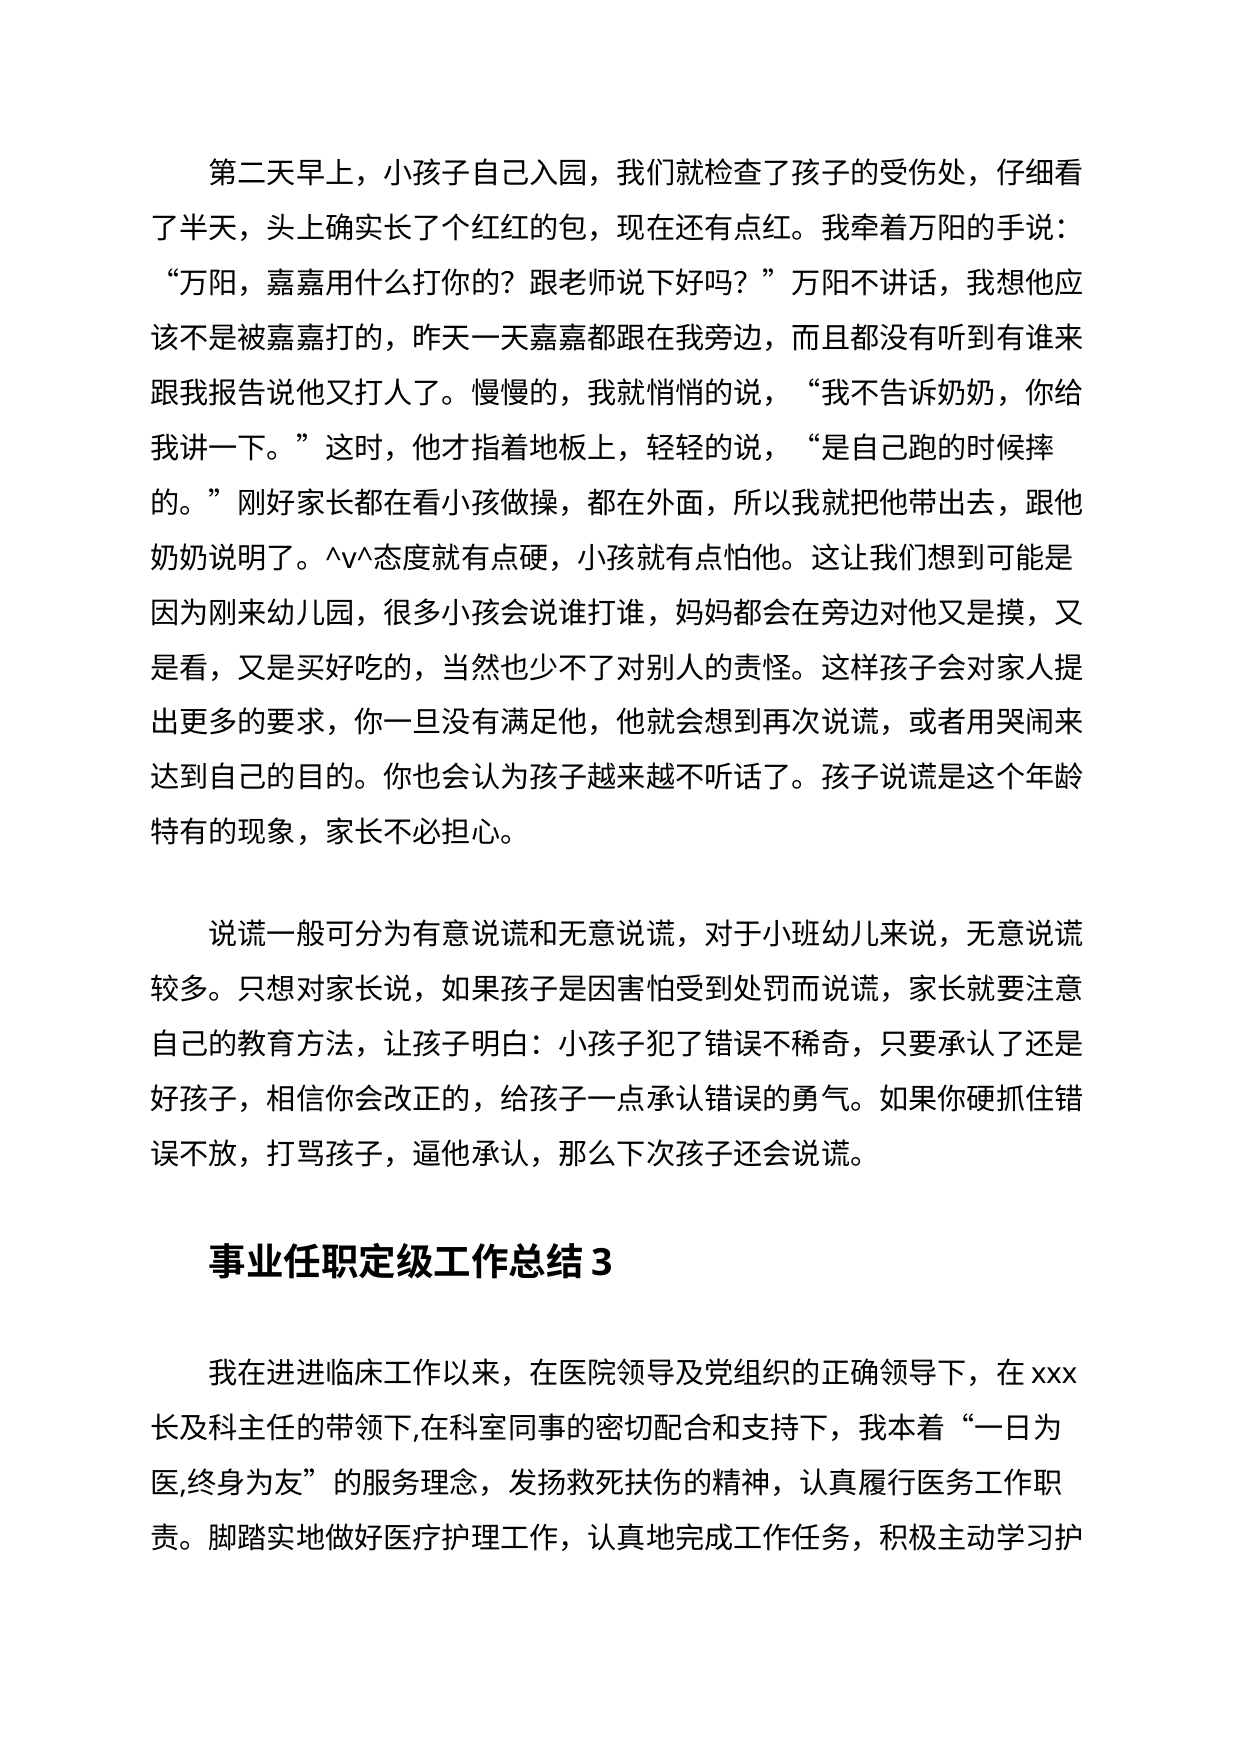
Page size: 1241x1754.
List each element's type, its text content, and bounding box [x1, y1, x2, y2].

text 第二天早上，小孩子自己入园，我们就检查了孩子的受伤处，仔细看了半天，头上确实长了个红红的包，现在还有点红。我牵着万阳的手说：“万阳，嘉嘉用什么打你的？跟老师说下好吗？”万阳不讲话，我想他应该不是被嘉嘉打的，昨天一天嘉嘉都跟在我旁边，而且都没有听到有谁来跟我报告说他又打人了。慢慢的，我就悄悄的说，“我不告诉奶奶，你给我讲一下。”这时，他才指着地板上，轻轻的说，“是自己跑的时候摔的。”刚好家长都在看小孩做操，都在外面，所以我就把他带出去，跟他奶奶说明了。^v^态度就有点硬，小孩就有点怕他。这让我们想到可能是因为刚来幼儿园，很多小孩会说谁打谁，妈妈都会在旁边对他又是摸，又是看，又是买好吃的，当然也少不了对别人的责怪。这样孩子会对家人提出更多的要求，你一旦没有满足他，他就会想到再次说谎，或者用哭闹来达到自己的目的。你也会认为孩子越来越不听话了。孩子说谎是这个年龄特有的现象，家长不必担心。 [150, 150, 1090, 851]
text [150, 1349, 1090, 1557]
text 事业任职定级工作总结3 [150, 1232, 1090, 1286]
text 说谎一般可分为有意说谎和无意说谎，对于小班幼儿来说，无意说谎较多。只想对家长说，如果孩子是因害怕受到处罚而说谎，家长就要注意自己的教育方法，让孩子明白：小孩子犯了错误不稀奇，只要承认了还是好孩子，相信你会改正的，给孩子一点承认错误的勇气。如果你硬抓住错误不放，打骂孩子，逼他承认，那么下次孩子还会说谎。 [150, 911, 1090, 1172]
